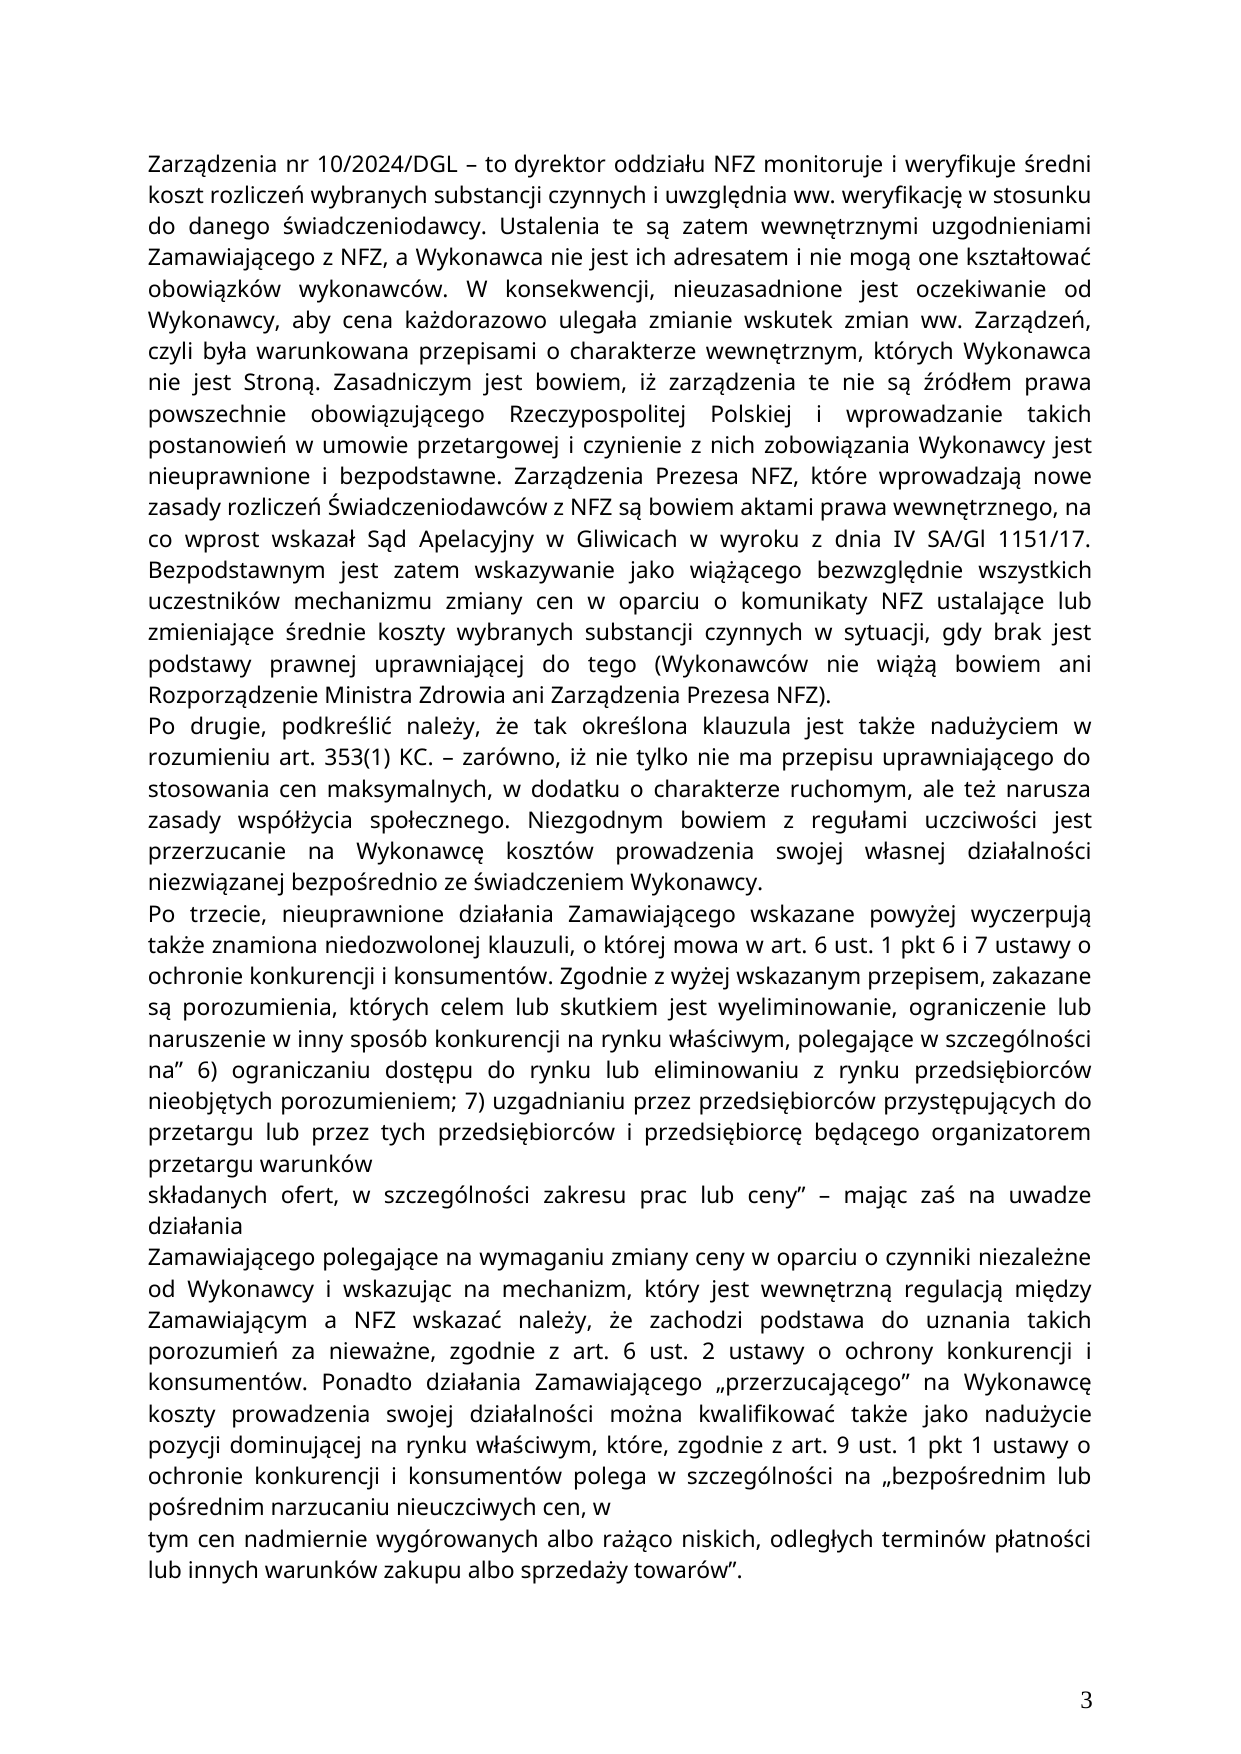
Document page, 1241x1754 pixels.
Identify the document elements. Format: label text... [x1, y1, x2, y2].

text tym cen nadmiernie wygórowanych albo rażąco niskich, odległych terminów płatności lub innych warunków zakupu albo sprzedaży towarów”. [148, 1523, 1093, 1585]
text Po trzecie, nieuprawnione działania Zamawiającego wskazane powyżej wyczerpują także znamiona niedozwolonej klauzuli, o której mowa w art. 6 ust. 1 pkt 6 i 7 ustawy o ochronie konkurencji i konsumentów. Zgodnie z wyżej wskazanym przepisem, zakazane są porozumienia, których celem lub skutkiem jest wyeliminowanie, ograniczenie lub naruszenie w inny sposób konkurencji na rynku właściwym, polegające w szczególności na” 6) ograniczaniu dostępu do rynku lub eliminowaniu z rynku przedsiębiorców nieobjętych porozumieniem; 7) uzgadnianiu przez przedsiębiorców przystępujących do przetargu lub przez tych przedsiębiorców i przedsiębiorcę będącego organizatorem przetargu warunków [148, 898, 1093, 1179]
text Zamawiającego polegające na wymaganiu zmiany ceny w oparciu o czynniki niezależne od Wykonawcy i wskazując na mechanizm, który jest wewnętrzną regulacją między Zamawiającym a NFZ wskazać należy, że zachodzi podstawa do uznania takich porozumień za nieważne, zgodnie z art. 6 ust. 2 ustawy o ochrony konkurencji i konsumentów. Ponadto działania Zamawiającego „przerzucającego” na Wykonawcę koszty prowadzenia swojej działalności można kwalifikować także jako nadużycie pozycji dominującej na rynku właściwym, które, zgodnie z art. 9 ust. 1 pkt 1 ustawy o ochronie konkurencji i konsumentów polega w szczególności na „bezpośrednim lub pośrednim narzucaniu nieuczciwych cen, w [148, 1241, 1093, 1523]
text składanych ofert, w szczególności zakresu prac lub ceny” – mając zaś na uwadze działania [148, 1179, 1093, 1241]
text Po drugie, podkreślić należy, że tak określona klauzula jest także nadużyciem w rozumieniu art. 353(1) KC. – zarówno, iż nie tylko nie ma przepisu uprawniającego do stosowania cen maksymalnych, w dodatku o charakterze ruchomym, ale też narusza zasady współżycia społecznego. Niezgodnym bowiem z regułami uczciwości jest przerzucanie na Wykonawcę kosztów prowadzenia swojej własnej działalności niezwiązanej bezpośrednio ze świadczeniem Wykonawcy. [148, 710, 1093, 898]
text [148, 148, 1093, 710]
